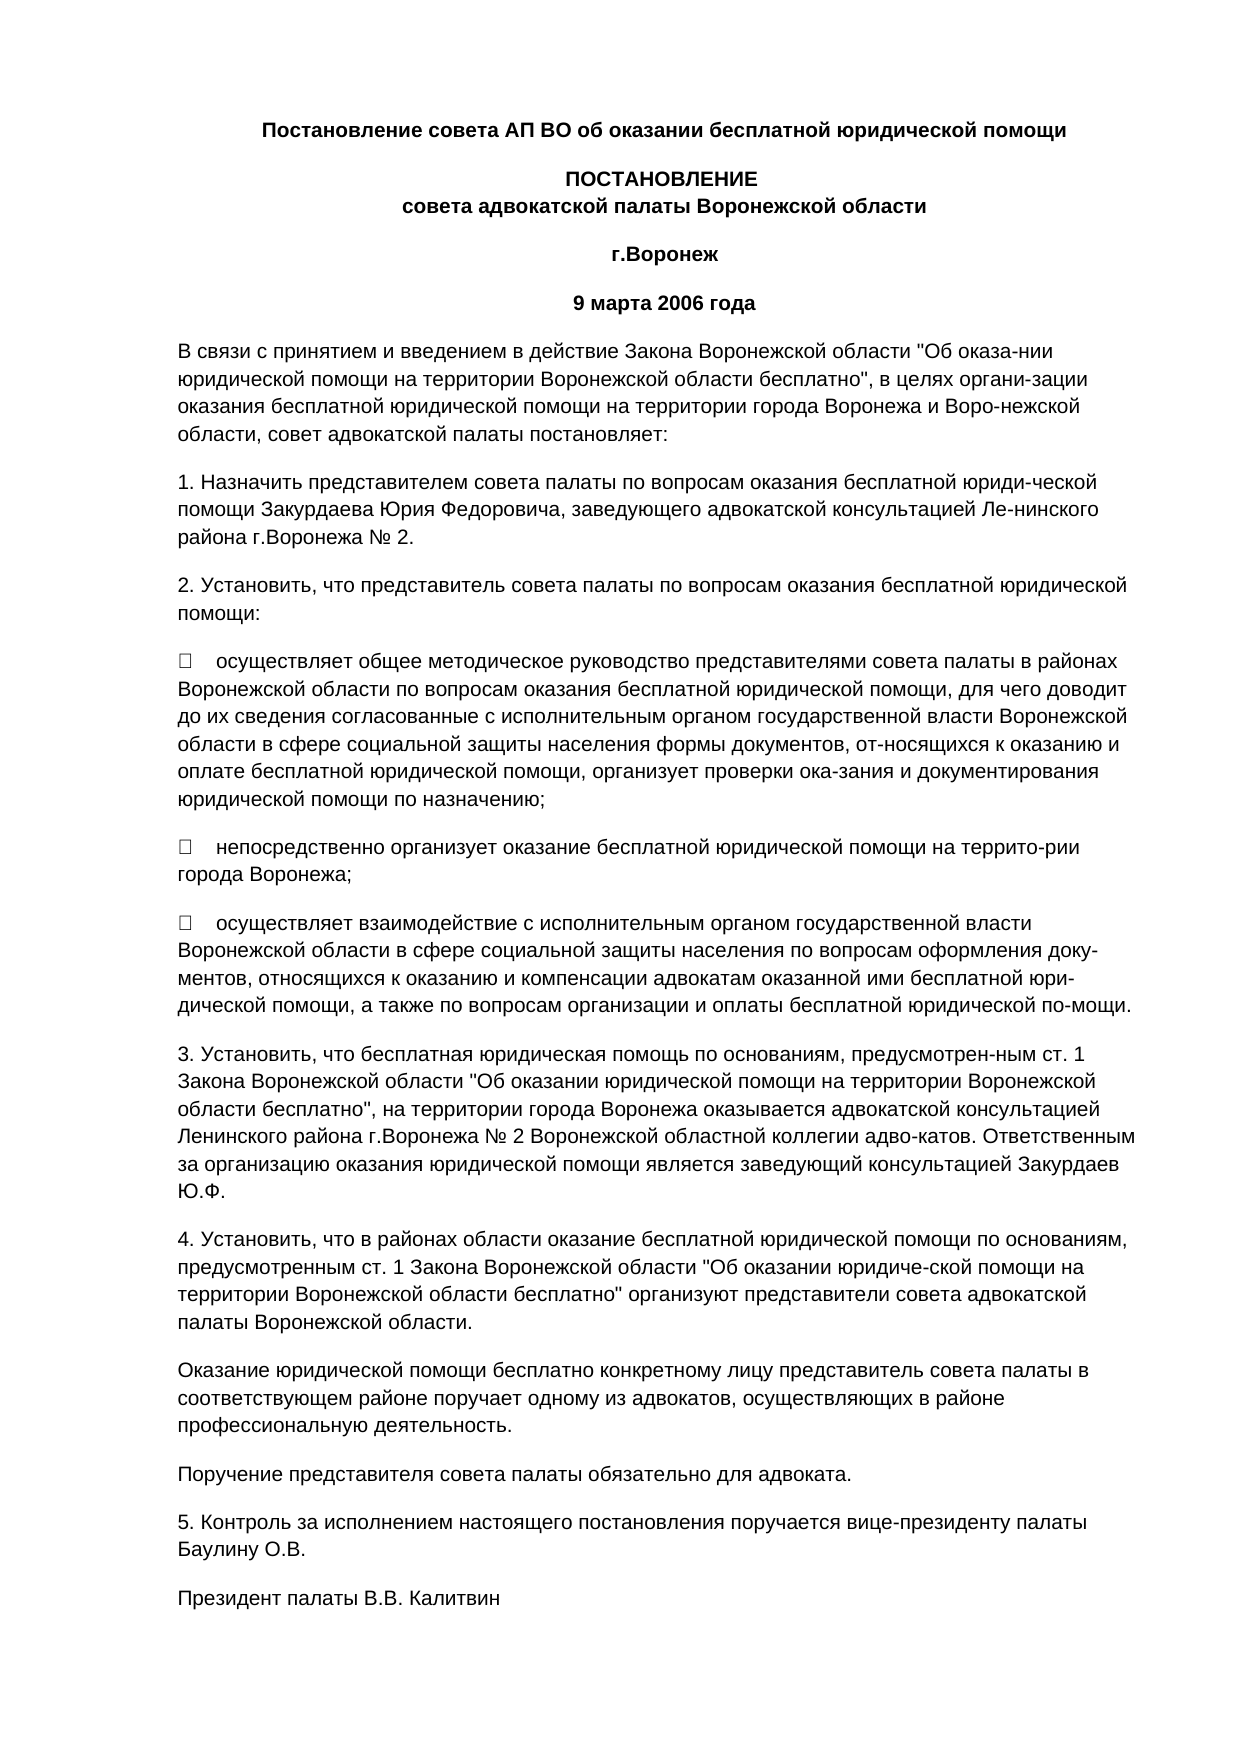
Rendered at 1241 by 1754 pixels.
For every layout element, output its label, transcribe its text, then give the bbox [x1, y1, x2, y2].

text ПОСТАНОВЛЕНИЕ совета адвокатской палаты Воронежской области [177, 166, 1152, 218]
text 9 марта 2006 года [177, 291, 1152, 314]
text 3. Установить, что бесплатная юридическая помощь по основаниям, предусмотрен-ным ст. 1 Закона Воронежской области "Об оказании юридической помощи на территории Воронежской области бесплатно", на территории города Воронежа оказывается адвокатской консультацией Ленинского района г.Воронежа № 2 Воронежской областной коллегии адво-катов. Ответственным за организацию оказания юридической помощи является заведующий консультацией Закурдаев Ю.Ф. [177, 1041, 1152, 1203]
text 4. Установить, что в районах области оказание бесплатной юридической помощи по основаниям, предусмотренным ст. 1 Закона Воронежской области "Об оказании юридиче-ской помощи на территории Воронежской области бесплатно" организуют представители совета адвокатской палаты Воронежской области. [177, 1227, 1152, 1334]
text г.Воронеж [177, 242, 1152, 266]
text Постановление совета АП ВО об оказании бесплатной юридической помощи [177, 118, 1152, 142]
text В связи с принятием и введением в действие Закона Воронежской области "Об оказа-нии юридической помощи на территории Воронежской области бесплатно", в целях органи-зации оказания бесплатной юридической помощи на территории города Воронежа и Воро-нежской области, совет адвокатской палаты постановляет: [177, 339, 1152, 445]
text Оказание юридической помощи бесплатно конкретному лицу представитель совета палаты в соответствующем районе поручает одному из адвокатов, осуществляющих в районе профессиональную деятельность. [177, 1358, 1152, 1437]
text 1. Назначить представителем совета палаты по вопросам оказания бесплатной юриди-ческой помощи Закурдаева Юрия Федоровича, заведующего адвокатской консультацией Ле-нинского района г.Воронежа № 2. [177, 470, 1152, 549]
text 2. Установить, что представитель совета палаты по вопросам оказания бесплатной юридической помощи: [177, 573, 1152, 624]
text  осуществляет общее методическое руководство представителями совета палаты в районах Воронежской области по вопросам оказания бесплатной юридической помощи, для чего доводит до их сведения согласованные с исполнительным органом государственной власти Воронежской области в сфере социальной защиты населения формы документов, от-носящихся к оказанию и оплате бесплатной юридической помощи, организует проверки ока-зания и документирования юридической помощи по назначению; [177, 649, 1152, 810]
text  осуществляет взаимодействие с исполнительным органом государственной власти Воронежской области в сфере социальной защиты населения по вопросам оформления доку-ментов, относящихся к оказанию и компенсации адвокатам оказанной ими бесплатной юри-дической помощи, а также по вопросам организации и оплаты бесплатной юридической по-мощи. [177, 911, 1152, 1017]
text 5. Контроль за исполнением настоящего постановления поручается вице-президенту палаты Баулину О.В. [177, 1510, 1152, 1561]
text Поручение представителя совета палаты обязательно для адвоката. [177, 1461, 1152, 1485]
text Президент палаты В.В. Калитвин [177, 1586, 1152, 1609]
text  непосредственно организует оказание бесплатной юридической помощи на террито-рии города Воронежа; [177, 835, 1152, 886]
